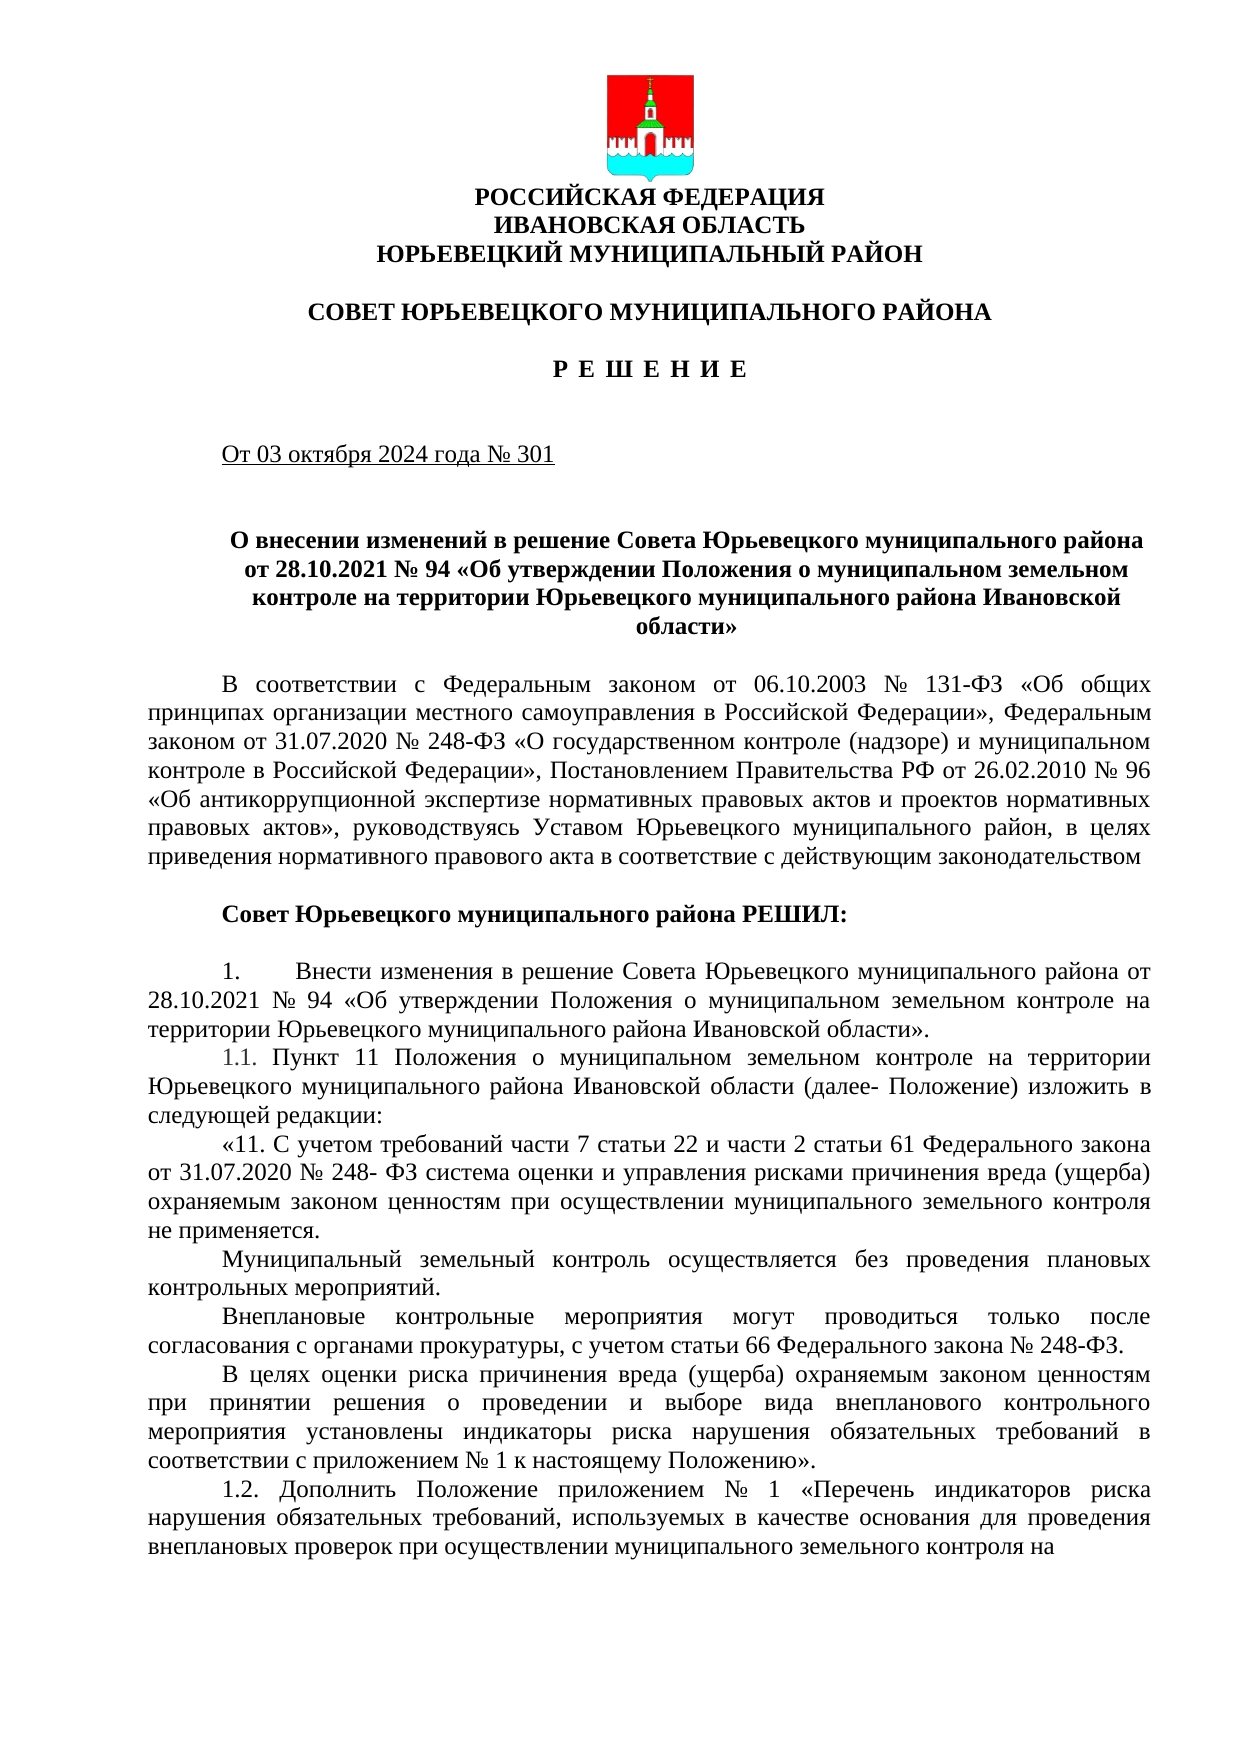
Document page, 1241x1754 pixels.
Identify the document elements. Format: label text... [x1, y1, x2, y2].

text О внесении изменений в решение Совета Юрьевецкого муниципального района от 28.10.2021 № 94 «Об утверждении Положения о муниципальном земельном контроле на территории Юрьевецкого муниципального района Ивановской области» [221, 525, 1152, 640]
text ЮРЬЕВЕЦКИЙ МУНИЦИПАЛЬНЫЙ РАЙОН [148, 239, 1152, 268]
text 1.2. Дополнить Положение приложением № 1 «Перечень индикаторов риска нарушения обязательных требований, используемых в качестве основания для проведения внеплановых проверок при осуществлении муниципального земельного контроля на [148, 1474, 1152, 1560]
text 1.1. Пункт 11 Положения о муниципальном земельном контроле на территории Юрьевецкого муниципального района Ивановской области (далее- Положение) изложить в следующей редакции: [148, 1042, 1152, 1129]
text В соответствии с Федеральным законом от 06.10.2003 № 131-ФЗ «Об общих принципах организации местного самоуправления в Российской Федерации», Федеральным законом от 31.07.2020 № 248-ФЗ «О государственном контроле (надзоре) и муниципальном контроле в Российской Федерации», Постановлением Правительства РФ от 26.02.2010 № 96 «Об антикоррупционной экспертизе нормативных правовых актов и проектов нормативных правовых актов», руководствуясь Уставом Юрьевецкого муниципального район, в целях приведения нормативного правового акта в соответствие с действующим законодательством [148, 669, 1152, 870]
text Р Е Ш Е Н И Е [148, 354, 1152, 383]
text Совет Юрьевецкого муниципального района РЕШИЛ: [148, 899, 1152, 927]
text От 03 октября 2024 года № 301 [221, 439, 1152, 467]
text В целях оценки риска причинения вреда (ущерба) охраняемым законом ценностям при принятии решения о проведении и выборе вида внепланового контрольного мероприятия установлены индикаторы риска нарушения обязательных требований в соответствии с приложением № 1 к настоящему Положению». [148, 1359, 1152, 1474]
text РОССИЙСКАЯ ФЕДЕРАЦИЯ [148, 182, 1152, 210]
picture [605, 73, 695, 182]
text Муниципальный земельный контроль осуществляется без проведения плановых контрольных мероприятий. [148, 1244, 1152, 1301]
text «11. С учетом требований части 7 статьи 22 и части 2 статьи 61 Федерального закона от 31.07.2020 № 248- ФЗ система оценки и управления рисками причинения вреда (ущерба) охраняемым законом ценностям при осуществлении муниципального земельного контроля не применяется. [148, 1129, 1152, 1244]
text Внеплановые контрольные мероприятия могут проводиться только после согласования с органами прокуратуры, с учетом статьи 66 Федерального закона № 248-ФЗ. [148, 1301, 1152, 1359]
list Внести изменения в решение Совета Юрьевецкого муниципального района от 28.10.2021 № 94 «Об утверждении Положения о муниципальном земельном контроле на территории Юрьевецкого муниципального района Ивановской области». [148, 956, 1152, 1042]
text СОВЕТ ЮРЬЕВЕЦКОГО МУНИЦИПАЛЬНОГО РАЙОНА [148, 297, 1152, 325]
text ИВАНОВСКАЯ ОБЛАСТЬ [148, 210, 1152, 239]
